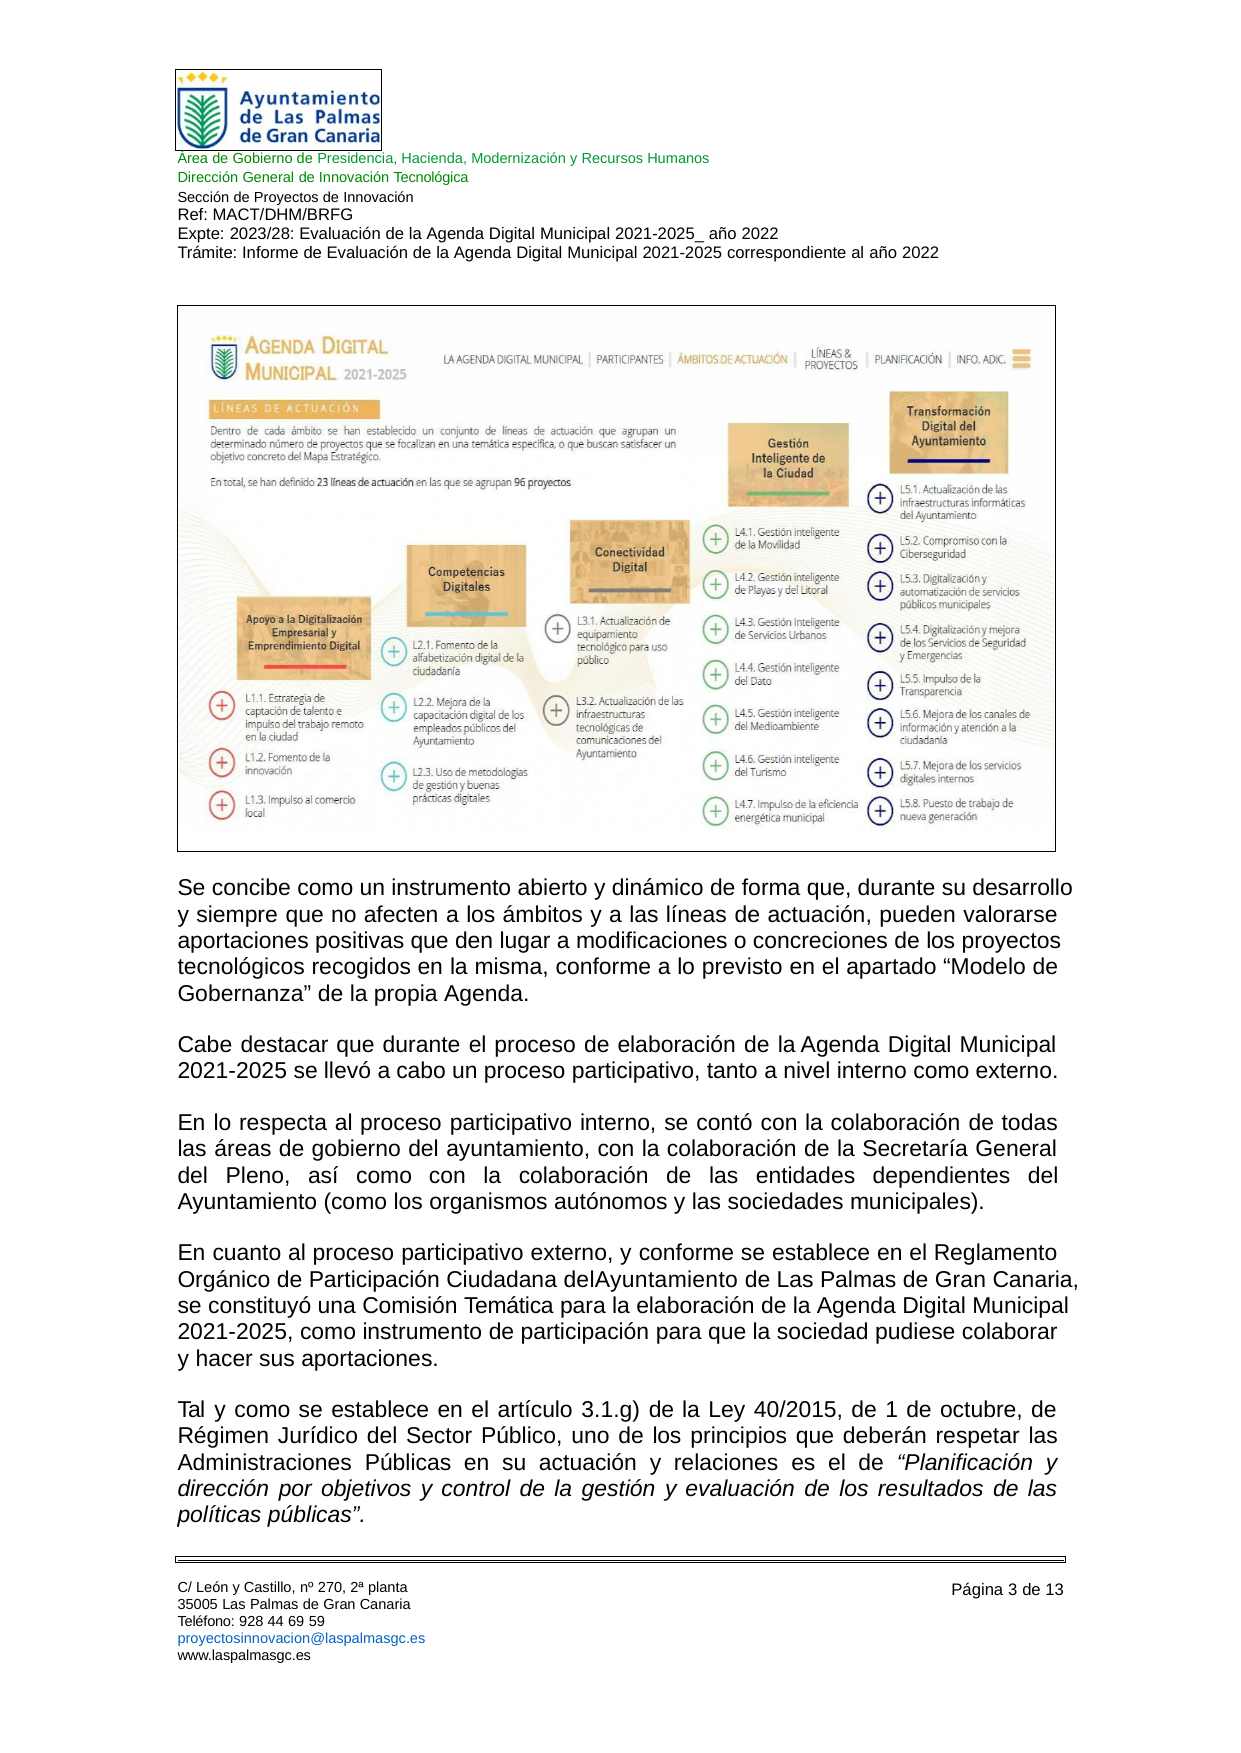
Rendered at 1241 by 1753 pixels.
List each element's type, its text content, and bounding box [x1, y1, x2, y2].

text Dirección General de Innovación Tecnológica [177, 170, 734, 186]
text Cabe destacar que durante el proceso de elaboración de la Agenda Digital Municipal [177, 1032, 1082, 1058]
text proyectosinnovacion@laspalmasgc.es [177, 1630, 450, 1646]
text Gobernanza” de la propia Agenda. [177, 981, 1082, 1007]
text Régimen Jurídico del Sector Público, uno de los principios que deberán respetar las [177, 1423, 1083, 1449]
text y siempre que no afecten a los ámbitos y a las líneas de actuación, pueden valorarse [177, 901, 1082, 927]
text Trámite: Informe de Evaluación de la Agenda Digital Municipal 2021-2025 correspondiente al año 2022 [177, 244, 962, 263]
text del Pleno, así como con la colaboración de las entidades dependientes del [177, 1163, 1082, 1188]
text Área de Gobierno de Presidencia, Hacienda, Modernización y Recursos Humanos [177, 151, 734, 167]
text Expte: 2023/28: Evaluación de la Agenda Digital Municipal 2021-2025_ año 2022 [177, 225, 962, 243]
text se constituyó una Comisión Temática para la elaboración de la Agenda Digital Municipal [177, 1293, 1088, 1318]
text www.laspalmasgc.es [177, 1647, 450, 1663]
text 35005 Las Palmas de Gran Canaria [177, 1597, 435, 1613]
text Orgánico de Participación Ciudadana delAyuntamiento de Las Palmas de Gran Canaria, [177, 1267, 1088, 1292]
text políticas públicas”. [177, 1502, 1083, 1528]
text tecnológicos recogidos en la misma, conforme a lo previsto en el apartado “Modelo de [177, 954, 1082, 980]
text Ref: MACT/DHM/BRFG [177, 206, 378, 224]
text En lo respecta al proceso participativo interno, se contó con la colaboración de todas [177, 1110, 1082, 1135]
text 2021-2025, como instrumento de participación para que la sociedad pudiese colaborar [177, 1319, 1082, 1345]
text las áreas de gobierno del ayuntamiento, con la colaboración de la Secretaría General [177, 1136, 1082, 1162]
text Tal y como se establece en el artículo 3.1.g) de la Ley 40/2015, de 1 de octubre, de [177, 1397, 1083, 1422]
text dirección por objetivos y control de la gestión y evaluación de los resultados de las [177, 1476, 1083, 1502]
text Se concibe como un instrumento abierto y dinámico de forma que, durante su desarrollo [177, 875, 1082, 901]
text aportaciones positivas que den lugar a modificaciones o concreciones de los proyectos [177, 928, 1082, 954]
text Página 3 de 13 [951, 1580, 1088, 1599]
text En cuanto al proceso participativo externo, y conforme se establece en el Reglamento [177, 1240, 1088, 1266]
text C/ León y Castillo, nº 270, 2ª planta [177, 1580, 435, 1596]
text Teléfono: 928 44 69 59 [177, 1613, 450, 1630]
text Sección de Proyectos de Innovación [177, 189, 734, 205]
text 2021-2025 se llevó a cabo un proceso participativo, tanto a nivel interno como externo. [177, 1058, 1082, 1084]
text Ayuntamiento (como los organismos autónomos y las sociedades municipales). [177, 1189, 1082, 1214]
text Administraciones Públicas en su actuación y relaciones es el de “Planificación y [177, 1449, 1083, 1475]
picture [176, 1557, 1065, 1562]
picture [176, 70, 381, 150]
picture [178, 306, 1055, 851]
text y hacer sus aportaciones. [177, 1346, 463, 1371]
